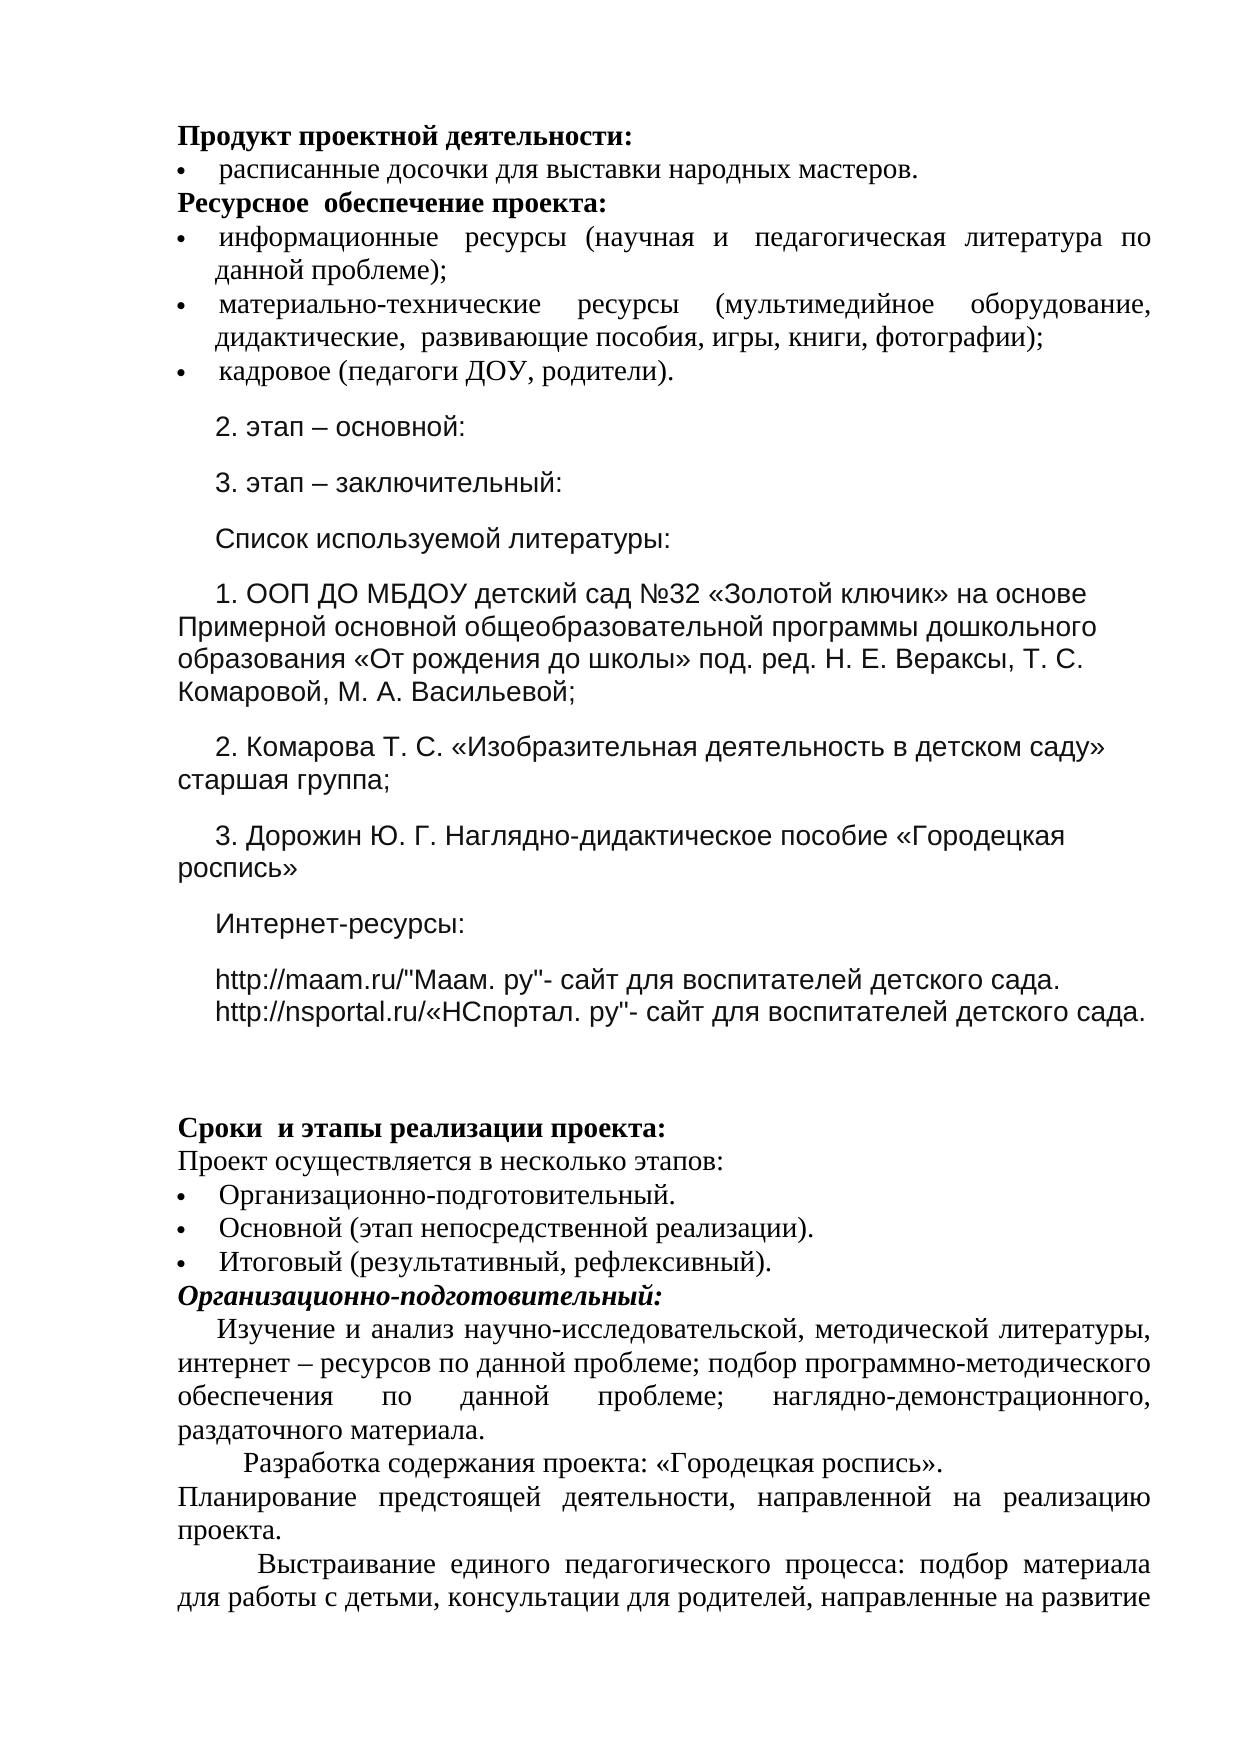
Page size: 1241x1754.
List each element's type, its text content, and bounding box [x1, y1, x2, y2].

text  кадровое (педагоги ДОУ, родители). [177, 353, 1152, 386]
text Сроки и этапы реализации проекта: [177, 1110, 1152, 1143]
text 2. этап – основной: [177, 410, 1152, 442]
text http://maam.ru/"Маам. ру"- сайт для воспитателей детского сада. [177, 963, 1152, 995]
text Ресурсное обеспечение проекта: [177, 185, 1152, 219]
text Список используемой литературы: [177, 522, 1152, 554]
text Проект осуществляется в несколько этапов: [177, 1143, 1152, 1177]
text Организационно-подготовительный: [177, 1278, 1152, 1311]
text 3. этап – заключительный: [177, 466, 1152, 498]
text  Основной (этап непосредственной реализации). [177, 1211, 1152, 1244]
text http://nsportal.ru/«НСпортал. ру"- сайт для воспитателей детского сада. [177, 995, 1152, 1027]
text 1. ООП ДО МБДОУ детский сад №32 «Золотой ключик» на основе Примерной основной общеобразовательной программы дошкольного образования «От рождения до школы» под. ред. Н. Е. Вераксы, Т. С. Комаровой, М. А. Васильевой; [177, 577, 1152, 707]
text 3. Дорожин Ю. Г. Наглядно-дидактическое пособие «Городецкая роспись» [177, 819, 1152, 883]
text  Организационно-подготовительный. [177, 1177, 1152, 1211]
text Планирование предстоящей деятельности, направленной на реализацию проекта. [177, 1479, 1152, 1546]
text Изучение и анализ научно-исследовательской, методической литературы, интернет – ресурсов по данной проблеме; подбор программно-методического обеспечения по данной проблеме; наглядно-демонстрационного, раздаточного материала. [177, 1311, 1152, 1445]
text  материально-технические ресурсы (мультимедийное оборудование, дидактические, развивающие пособия, игры, книги, фотографии); [177, 286, 1152, 353]
text  расписанные досочки для выставки народных мастеров. [177, 152, 1152, 185]
text  Итоговый (результативный, рефлексивный). [177, 1244, 1152, 1278]
text  информационные ресурсы (научная и педагогическая литература по данной проблеме); [177, 219, 1152, 286]
text Интернет-ресурсы: [177, 907, 1152, 939]
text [177, 1546, 1152, 1613]
text 2. Комарова Т. С. «Изобразительная деятельность в детском саду» старшая группа; [177, 730, 1152, 795]
text Разработка содержания проекта: «Городецкая роспись». [177, 1445, 1152, 1479]
text Продукт проектной деятельности: [177, 118, 1152, 152]
